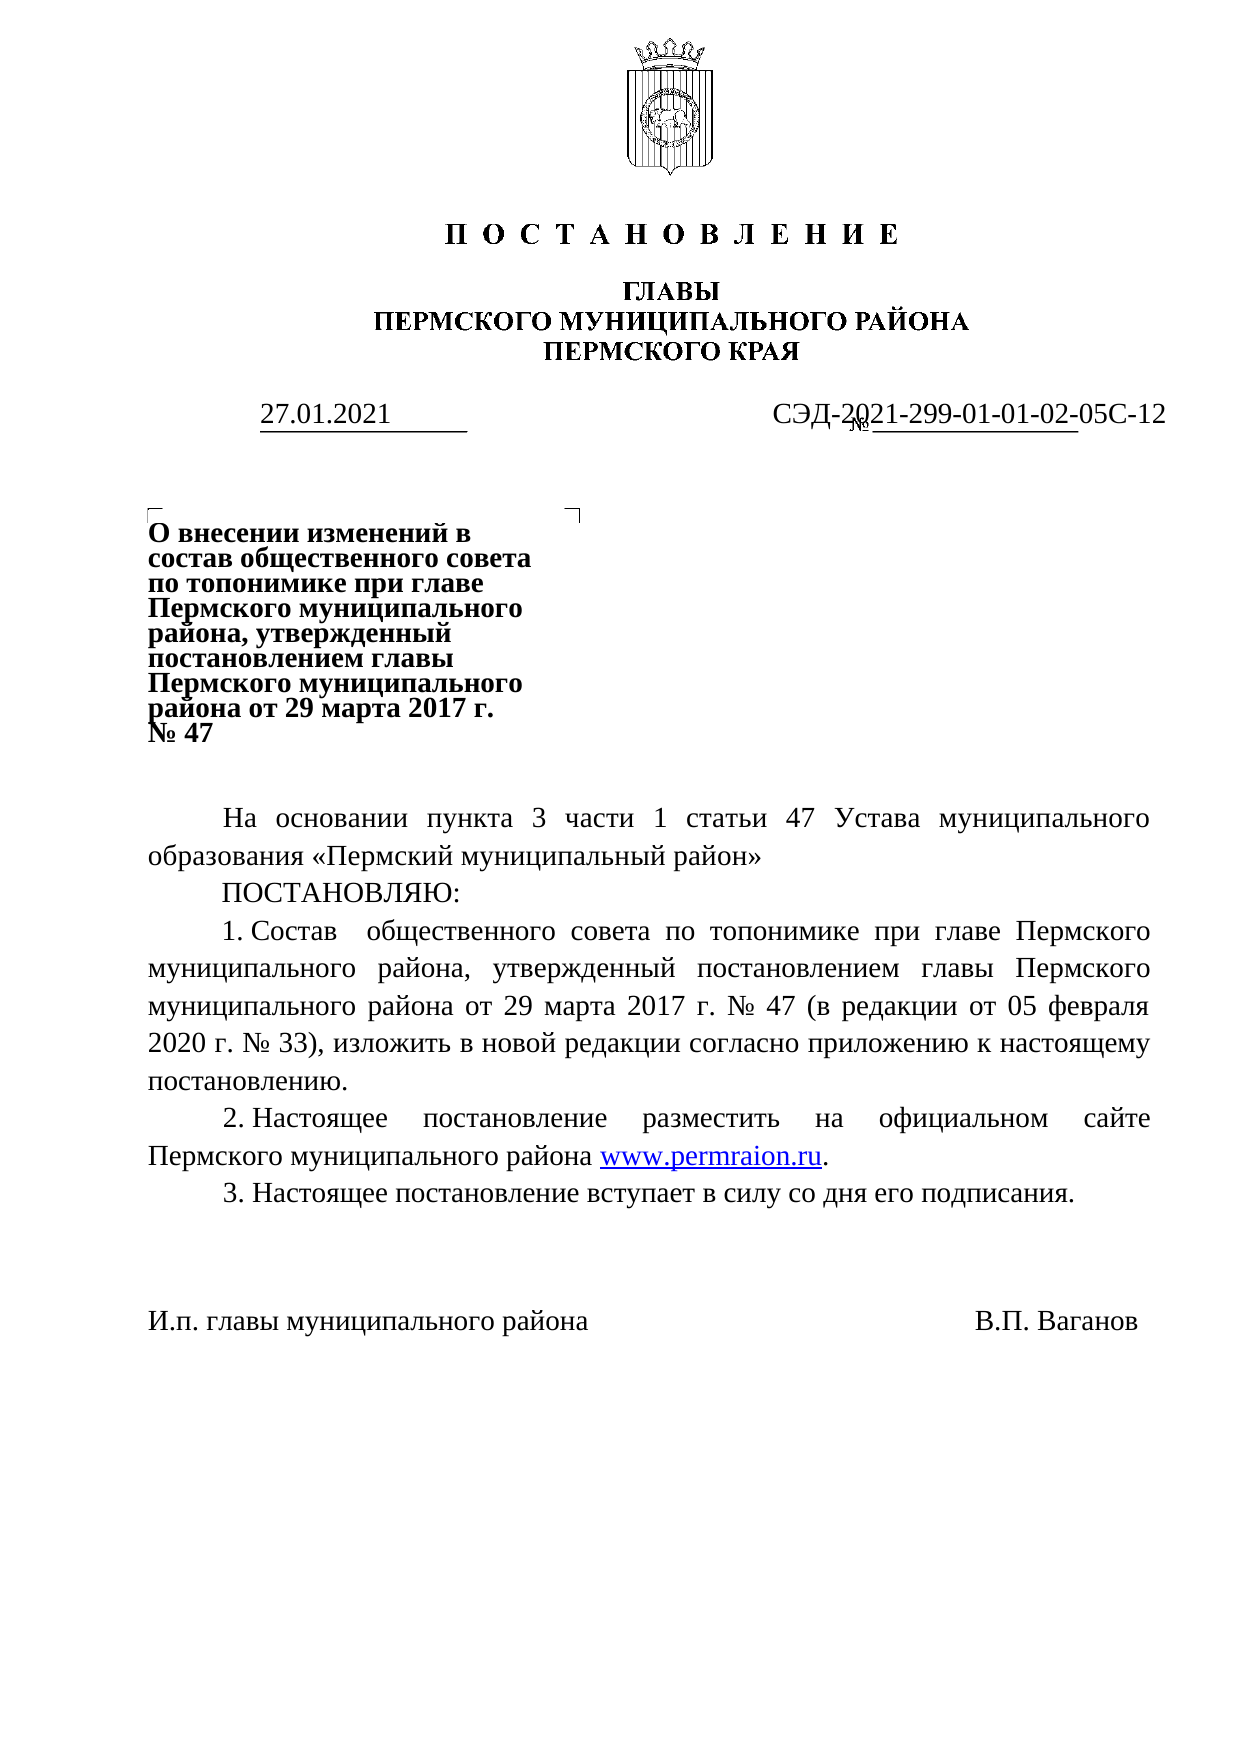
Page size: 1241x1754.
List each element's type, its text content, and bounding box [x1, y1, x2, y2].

picture [147, 37, 1079, 523]
text № 47 [148, 723, 561, 748]
text На основании пункта 3 части 1 статьи 47 Устава муниципального образования «Пермский муниципальный район» [148, 798, 1152, 873]
text 3. Настоящее постановление вступает в силу со дня его подписания. [148, 1173, 1152, 1210]
text И.п. главы муниципального района В.П. Ваганов [148, 1210, 1152, 1360]
text 1. Состав общественного совета по топонимике при главе Пермского муниципального района, утвержденный постановлением главы Пермского муниципального района от 29 марта 2017 г. № 47 (в редакции от 05 февраля 2020 г. № 33), изложить в новой редакции согласно приложению к настоящему постановлению. [148, 910, 1152, 1098]
text О внесении изменений в состав общественного совета по топонимике при главе Пермского муниципального района, утвержденный постановлением главы Пермского муниципального района от 29 марта 2017 г. [148, 523, 561, 723]
text ПОСТАНОВЛЯЮ: [148, 873, 1152, 910]
text 2. Настоящее постановление разместить на официальном сайте Пермского муниципального района www.permraion.ru. [148, 1098, 1152, 1173]
